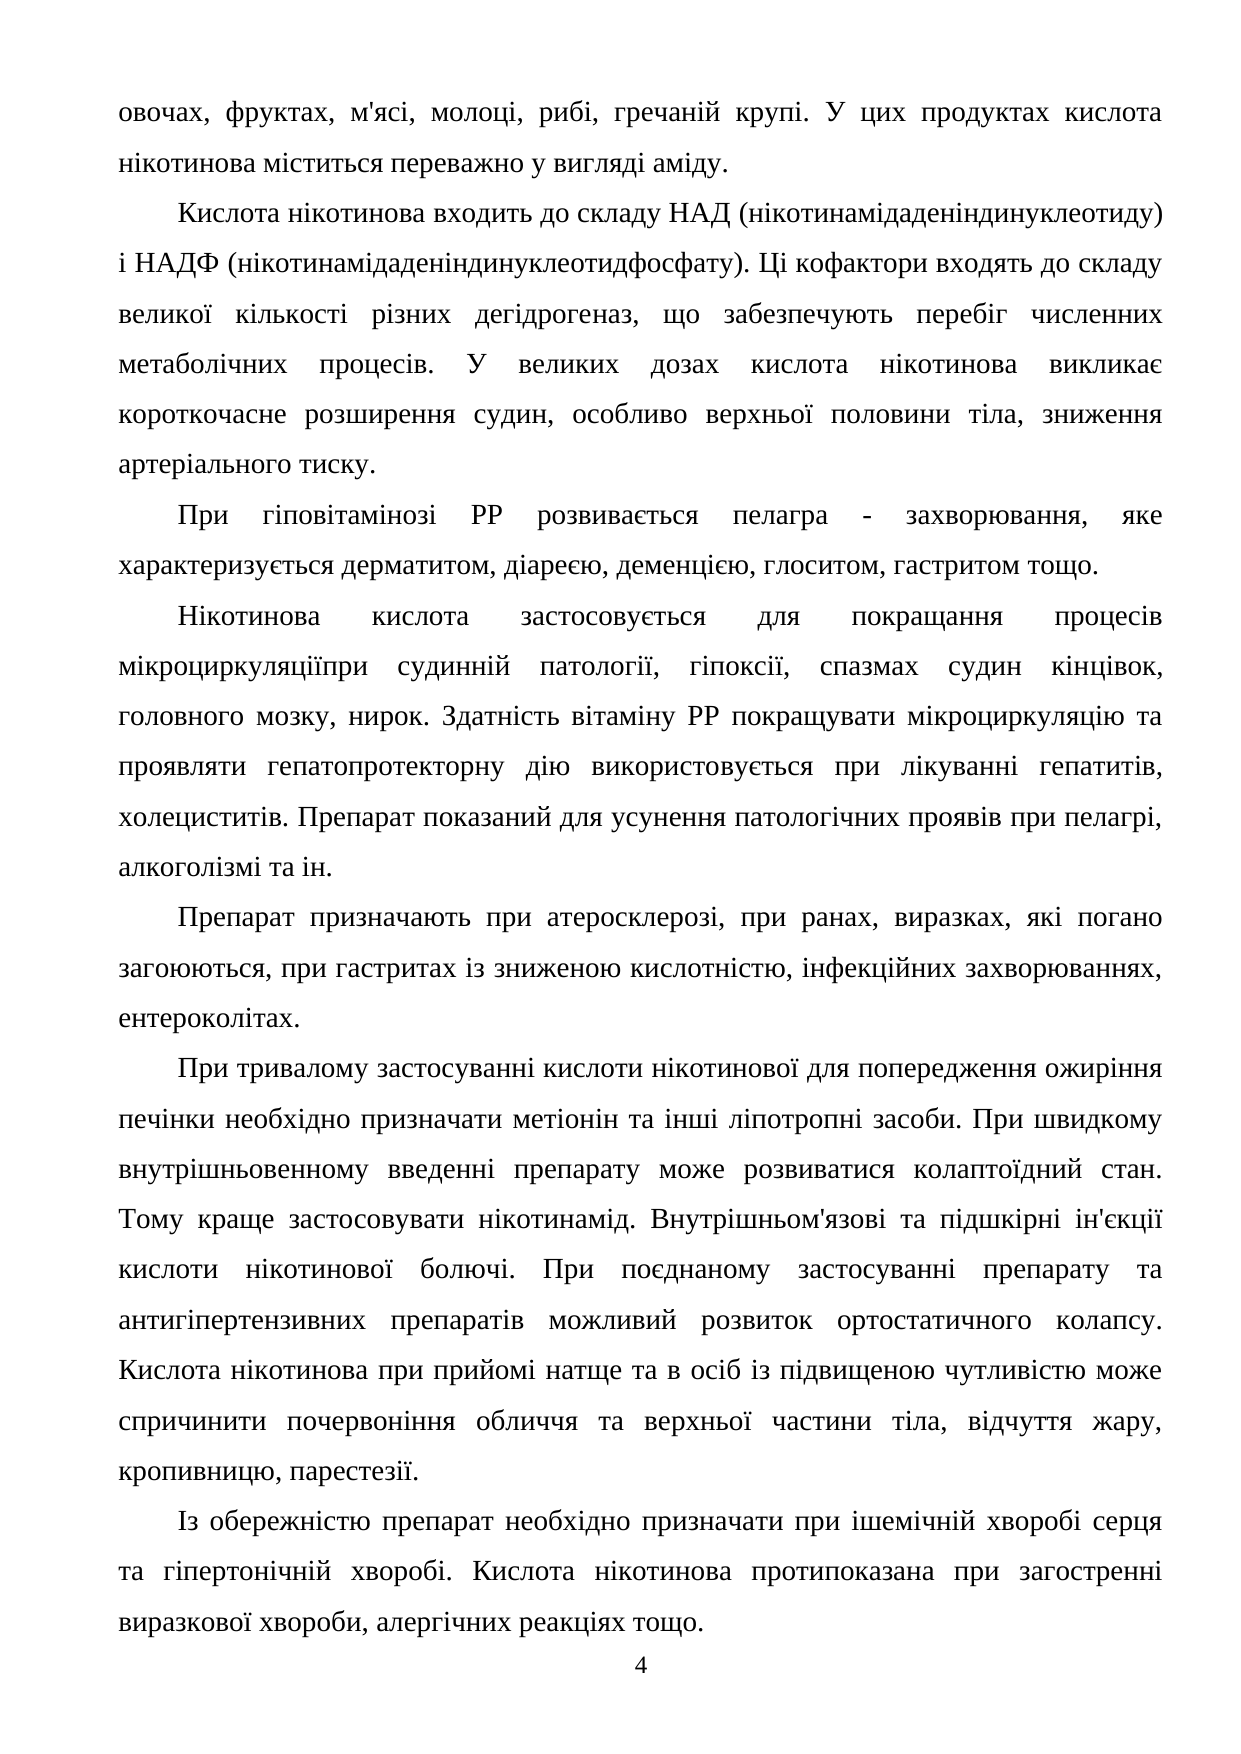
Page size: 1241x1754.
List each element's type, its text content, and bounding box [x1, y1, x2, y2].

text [118, 94, 1163, 178]
text При тривалому застосуванні кислоти нікотинової для попередження ожиріння печінки необхідно призначати метіонін та інші ліпотропні засоби. При швидкому внутрішньовенному введенні препарату може розвиватися колаптоїдний стан. Тому краще застоcовувати нікотинамід. Внутрішньом'язові та підшкірні ін'єкції кислоти нікотинової болючі. При поєднаному застосуванні препарату та антигіпертензивних препаратів можливий розвиток ортостатичного колапсу. Кислота нікотинова при прийомі натще та в осіб із підвищеною чутливістю може спричинити почервоніння обличчя та верхньої частини тіла, відчуття жару, кропивницю, парестезії. [118, 1050, 1163, 1486]
text Із обережністю препарат необхідно призначати при ішемічній хворобі серця та гіпертонічній хворобі. Кислота нікотинова протипоказана при загостренні виразкової хвороби, алергічних реакціях тощо. [118, 1503, 1163, 1637]
text Нікотинова кислота застосовується для покращання процесів мікроциркуляціїпри судинній патології, гіпоксії, спазмах судин кінцівок, головного мозку, нирок. Здатність вітаміну РР покращувати мікроциркуляцію та проявляти гепатопротекторну дію використовується при лікуванні гепатитів, холециститів. Препарат показаний для усунення патологічних проявів при пелагрі, алкоголізмі та ін. [118, 598, 1163, 883]
text Кислота нікотинова входить до складу НАД (нікотинамідаденіндинуклеотиду) і НАДФ (нікотинамідаденіндинуклеотидфосфату). Ці кофактори входять до складу великої кількості різних дегідрогеназ, що забезпечують перебіг численних метаболічних процесів. У великих дозах кислота нікотинова викликає короткочасне розширення судин, особливо верхньої половини тіла, зниження артеріального тиску. [118, 195, 1163, 480]
text Препарат призначають при атеросклерозі, при ранах, виразках, які погано загоюються, при гастритах із зниженою кислотністю, інфекційних захворюваннях, ентероколітах. [118, 899, 1163, 1034]
text При гіповітамінозі РР розвивається пелагра - захворювання, яке характеризується дерматитом, діареєю, деменцією, глоситом, гастритом тощо. [118, 497, 1163, 581]
